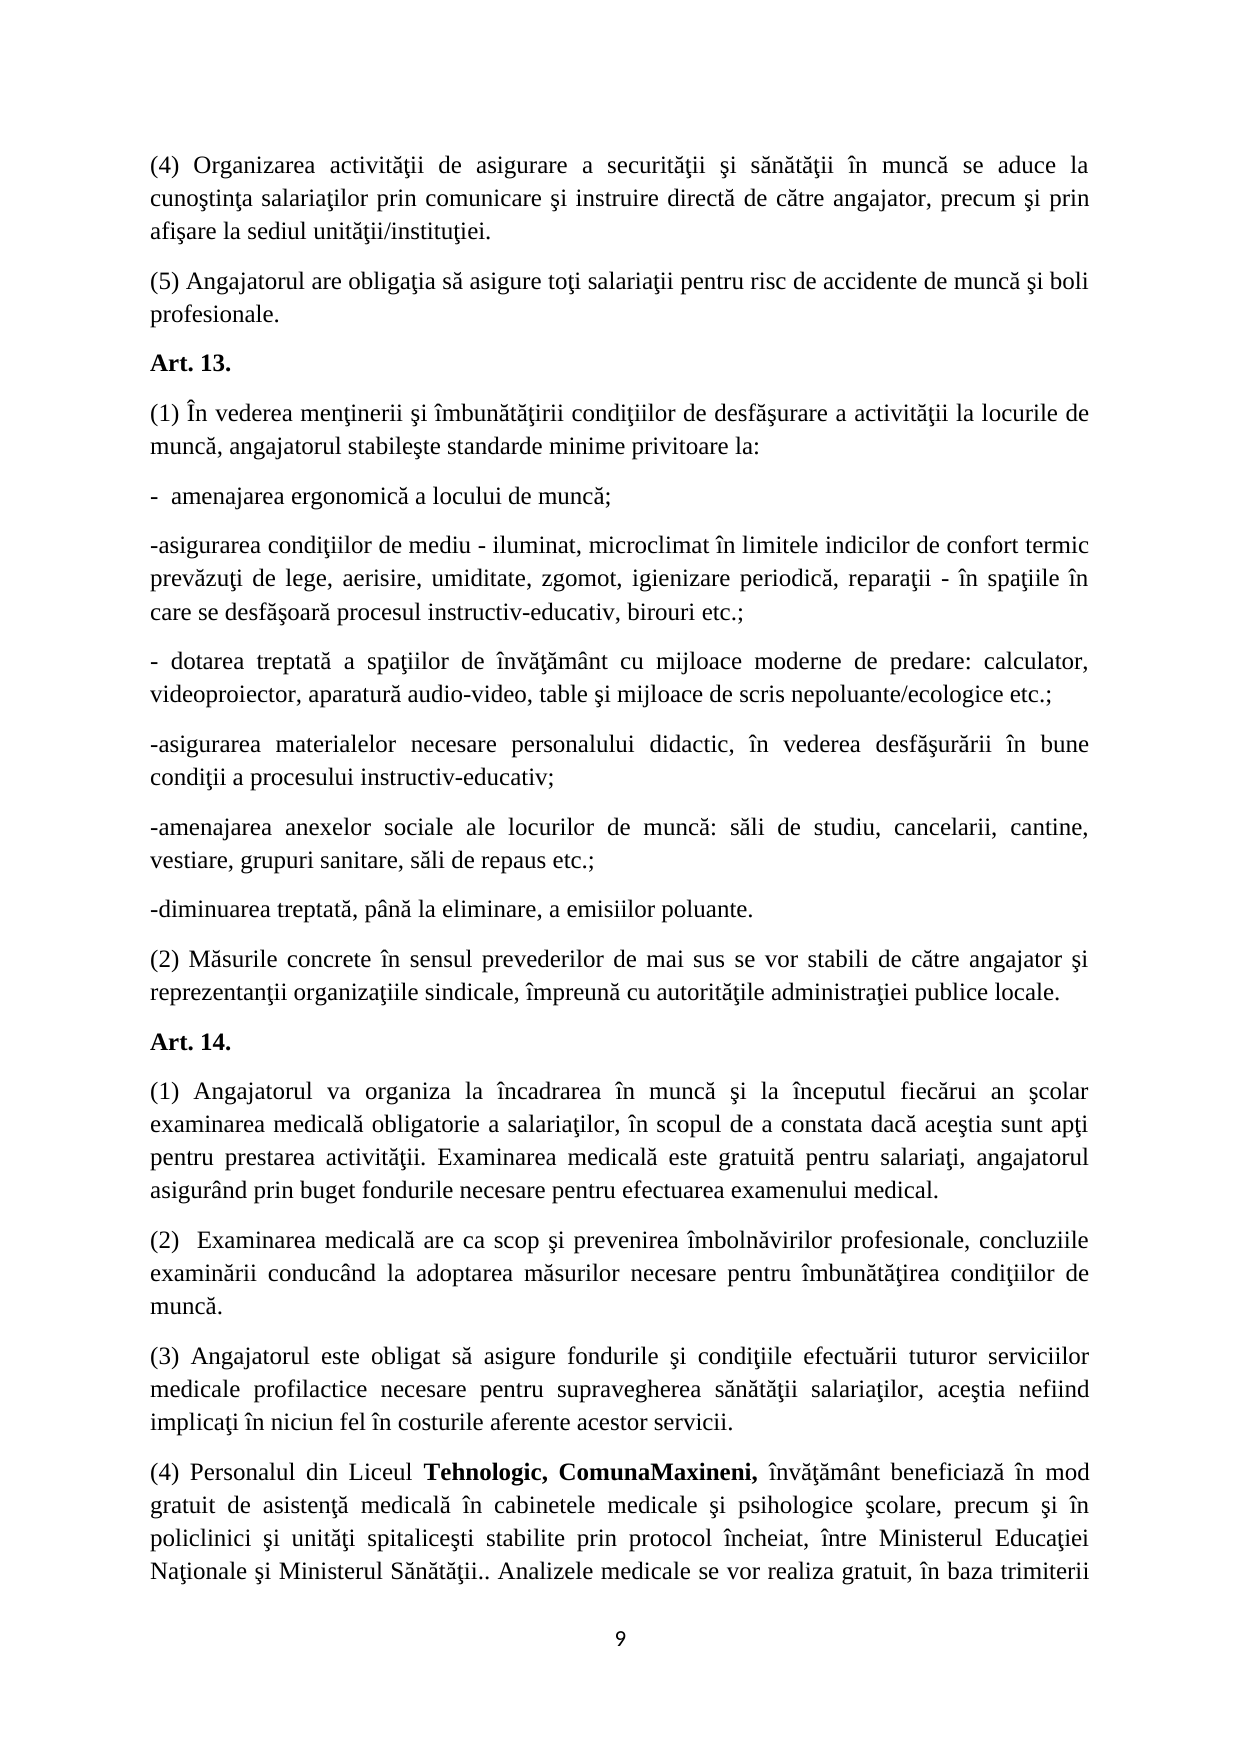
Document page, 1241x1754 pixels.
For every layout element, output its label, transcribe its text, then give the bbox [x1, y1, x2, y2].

text Art. 13. [150, 348, 1090, 377]
text (1) Angajatorul va organiza la încadrarea în muncă şi la începutul fiecărui an şcolar examinarea medicală obligatorie a salariaţilor, în scopul de a constata dacă aceştia sunt apţi pentru prestarea activităţii. Examinarea medicală este gratuită pentru salariaţi, angajatorul asigurând prin buget fondurile necesare pentru efectuarea examenului medical. [150, 1076, 1090, 1204]
text (2) Examinarea medicală are ca scop şi prevenirea îmbolnăvirilor profesionale, concluziile examinării conducând la adoptarea măsurilor necesare pentru îmbunătăţirea condiţiilor de muncă. [150, 1225, 1090, 1320]
text -amenajarea anexelor sociale ale locurilor de muncă: săli de studiu, cancelarii, cantine, vestiare, grupuri sanitare, săli de repaus etc.; [150, 812, 1090, 873]
text -diminuarea treptată, până la eliminare, a emisiilor poluante. [150, 894, 1090, 923]
text -asigurarea materialelor necesare personalului didactic, în vederea desfăşurării în bune condiţii a procesului instructiv-educativ; [150, 729, 1090, 791]
text - dotarea treptată a spaţiilor de învăţământ cu mijloace moderne de predare: calculator, videoproiector, aparatură audio-video, table şi mijloace de scris nepoluante/ecologice etc.; [150, 646, 1090, 708]
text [150, 1457, 1090, 1584]
text (4) Organizarea activităţii de asigurare a securităţii şi sănătăţii în muncă se aduce la cunoştinţa salariaţilor prin comunicare şi instruire directă de către angajator, precum şi prin afişare la sediul unităţii/instituţiei. [150, 150, 1090, 245]
text - amenajarea ergonomică a locului de muncă; [150, 481, 1090, 509]
text (5) Angajatorul are obligaţia să asigure toţi salariaţii pentru risc de accidente de muncă şi boli profesionale. [150, 266, 1090, 327]
text (2) Măsurile concrete în sensul prevederilor de mai sus se vor stabili de către angajator şi reprezentanţii organizaţiile sindicale, împreună cu autorităţile administraţiei publice locale. [150, 944, 1090, 1006]
text Art. 14. [150, 1027, 1090, 1056]
text -asigurarea condiţiilor de mediu - iluminat, microclimat în limitele indicilor de confort termic prevăzuţi de lege, aerisire, umiditate, zgomot, igienizare periodică, reparaţii - în spaţiile în care se desfăşoară procesul instructiv-educativ, birouri etc.; [150, 531, 1090, 625]
text (1) În vederea menţinerii şi îmbunătăţirii condiţiilor de desfăşurare a activităţii la locurile de muncă, angajatorul stabileşte standarde minime privitoare la: [150, 398, 1090, 460]
text (3) Angajatorul este obligat să asigure fondurile şi condiţiile efectuării tuturor serviciilor medicale profilactice necesare pentru supravegherea sănătăţii salariaţilor, aceştia nefiind implicaţi în niciun fel în costurile aferente acestor servicii. [150, 1341, 1090, 1436]
